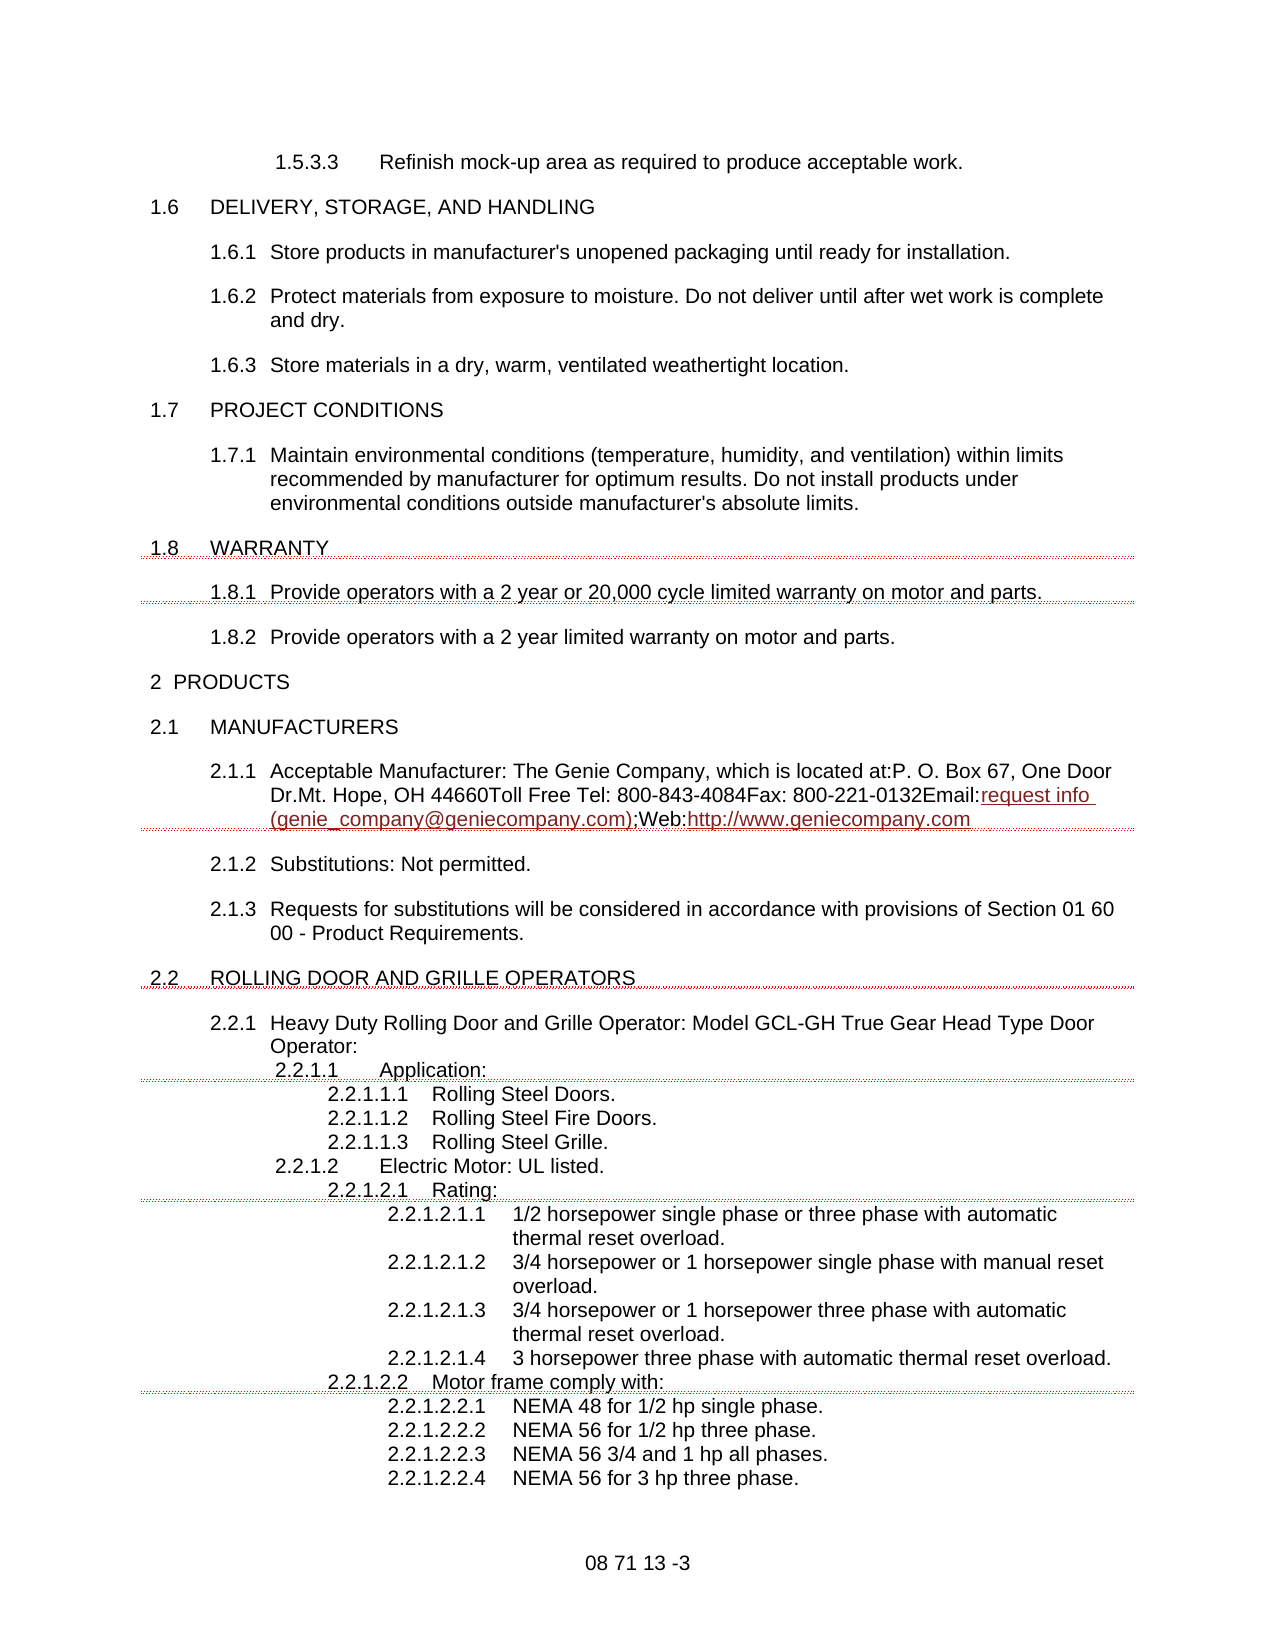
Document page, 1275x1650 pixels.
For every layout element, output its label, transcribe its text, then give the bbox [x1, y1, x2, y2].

list Rolling Steel Grille. [327, 1130, 1125, 1154]
list Rolling Steel Doors. [327, 1082, 1125, 1106]
list WARRANTY [150, 535, 1125, 559]
list Acceptable Manufacturer: The Genie Company, which is located at:P. O. Box 67, One Door Dr.Mt. Hope, OH 44660Toll Free Tel: 800-843-4084Fax: 800-221-0132Email: request info (genie_company@geniecompany.com);Web: http://www.geniecompany.com [210, 759, 1125, 831]
list Electric Motor: UL listed. [275, 1154, 1125, 1178]
list DELIVERY, STORAGE, AND HANDLING [150, 195, 1125, 219]
list Motor frame comply with: [327, 1370, 1125, 1394]
list Heavy Duty Rolling Door and Grille Operator: Model GCL-GH True Gear Head Type Door Operator: [210, 1010, 1125, 1058]
list 3/4 horsepower or 1 horsepower three phase with automatic thermal reset overload. [387, 1298, 1125, 1346]
list Application: [275, 1058, 1125, 1082]
list MANUFACTURERS [150, 714, 1125, 738]
list Provide operators with a 2 year limited warranty on motor and parts. [210, 625, 1125, 649]
list NEMA 56 3/4 and 1 hp all phases. [387, 1442, 1125, 1466]
list 1/2 horsepower single phase or three phase with automatic thermal reset overload. [387, 1202, 1125, 1250]
list Rolling Steel Fire Doors. [327, 1106, 1125, 1130]
list PROJECT CONDITIONS [150, 398, 1125, 422]
list PRODUCTS [150, 670, 1125, 694]
list NEMA 56 for 3 hp three phase. [387, 1466, 1125, 1489]
list Requests for substitutions will be considered in accordance with provisions of Section 01 60 00 - Product Requirements. [210, 897, 1125, 945]
list Protect materials from exposure to moisture. Do not deliver until after wet work is complete and dry. [210, 284, 1125, 332]
list NEMA 56 for 1/2 hp three phase. [387, 1418, 1125, 1442]
list Store materials in a dry, warm, ventilated weathertight location. [210, 353, 1125, 377]
list ROLLING DOOR AND GRILLE OPERATORS [150, 966, 1125, 989]
list NEMA 48 for 1/2 hp single phase. [387, 1394, 1125, 1418]
list Maintain environmental conditions (temperature, humidity, and ventilation) within limits recommended by manufacturer for optimum results. Do not install products under environmental conditions outside manufacturer's absolute limits. [210, 443, 1125, 514]
list Refinish mock-up area as required to produce acceptable work. [275, 150, 1125, 174]
list Store products in manufacturer's unopened packaging until ready for installation. [210, 239, 1125, 263]
list Rating: [327, 1178, 1125, 1202]
list Provide operators with a 2 year or 20,000 cycle limited warranty on motor and parts. [210, 580, 1125, 604]
list Substitutions: Not permitted. [210, 852, 1125, 876]
list 3 horsepower three phase with automatic thermal reset overload. [387, 1346, 1125, 1370]
list 3/4 horsepower or 1 horsepower single phase with manual reset overload. [387, 1250, 1125, 1298]
